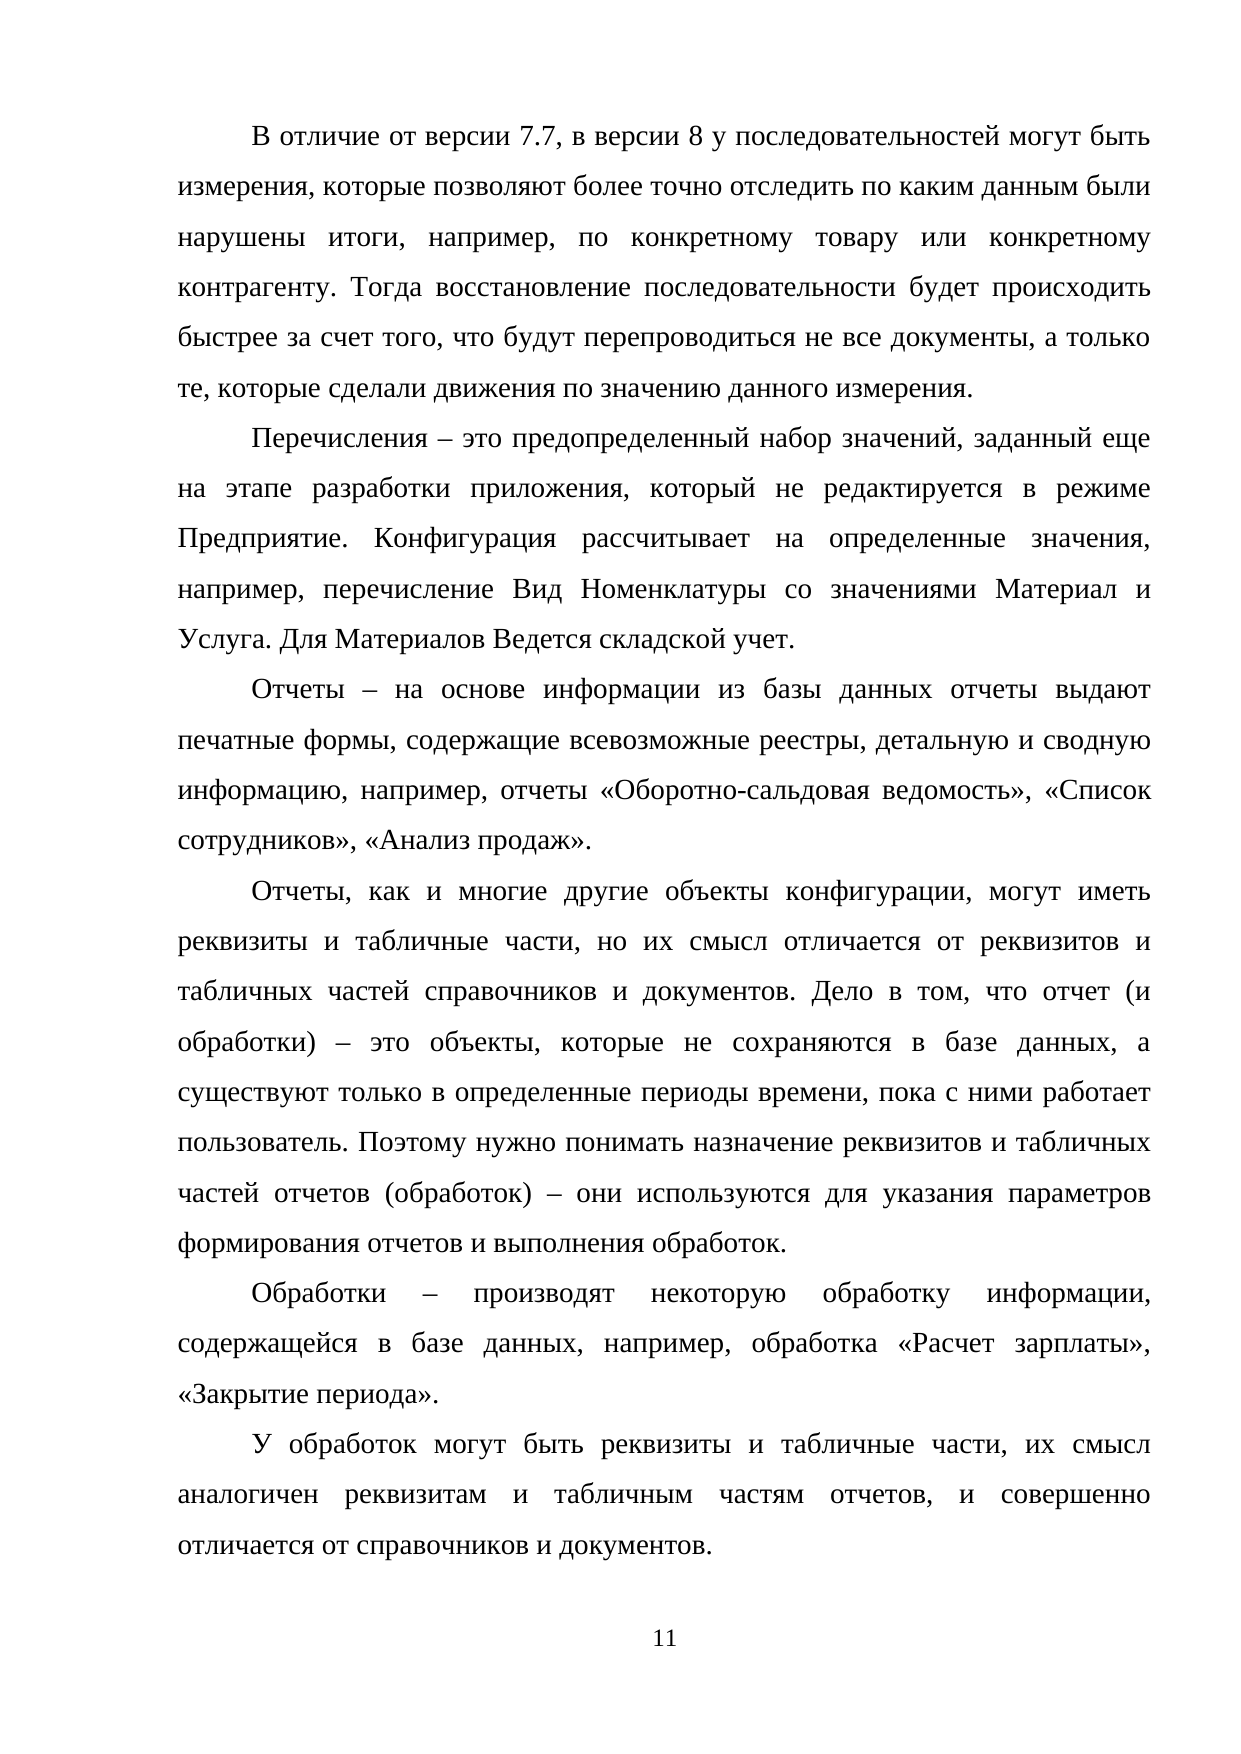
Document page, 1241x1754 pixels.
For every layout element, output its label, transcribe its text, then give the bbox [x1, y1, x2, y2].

text В отличие от версии 7.7, в версии 8 у последовательностей могут быть измерения, которые позволяют более точно отследить по каким данным были нарушены итоги, например, по конкретному товару или конкретному контрагенту. Тогда восстановление последовательности будет происходить быстрее за счет того, что будут перепроводиться не все документы, а только те, которые сделали движения по значению данного измерения. [177, 118, 1152, 403]
text У обработок могут быть реквизиты и табличные части, их смысл аналогичен реквизитам и табличным частям отчетов, и совершенно отличается от справочников и документов. [177, 1426, 1152, 1560]
text Перечисления – это предопределенный набор значений, заданный еще на этапе разработки приложения, который не редактируется в режиме Предприятие. Конфигурация рассчитывает на определенные значения, например, перечисление Вид Номенклатуры со значениями Материал и Услуга. Для Материалов Ведется складской учет. [177, 420, 1152, 655]
text Отчеты, как и многие другие объекты конфигурации, могут иметь реквизиты и табличные части, но их смысл отличается от реквизитов и табличных частей справочников и документов. Дело в том, что отчет (и обработки) – это объекты, которые не сохраняются в базе данных, а существуют только в определенные периоды времени, пока с ними работает пользователь. Поэтому нужно понимать назначение реквизитов и табличных частей отчетов (обработок) – они используются для указания параметров формирования отчетов и выполнения обработок. [177, 873, 1152, 1258]
text Отчеты – на основе информации из базы данных отчеты выдают печатные формы, содержащие всевозможные реестры, детальную и сводную информацию, например, отчеты «Оборотно-сальдовая ведомость», «Список сотрудников», «Анализ продаж». [177, 672, 1152, 856]
text Обработки – производят некоторую обработку информации, содержащейся в базе данных, например, обработка «Расчет зарплаты», «Закрытие периода». [177, 1275, 1152, 1409]
